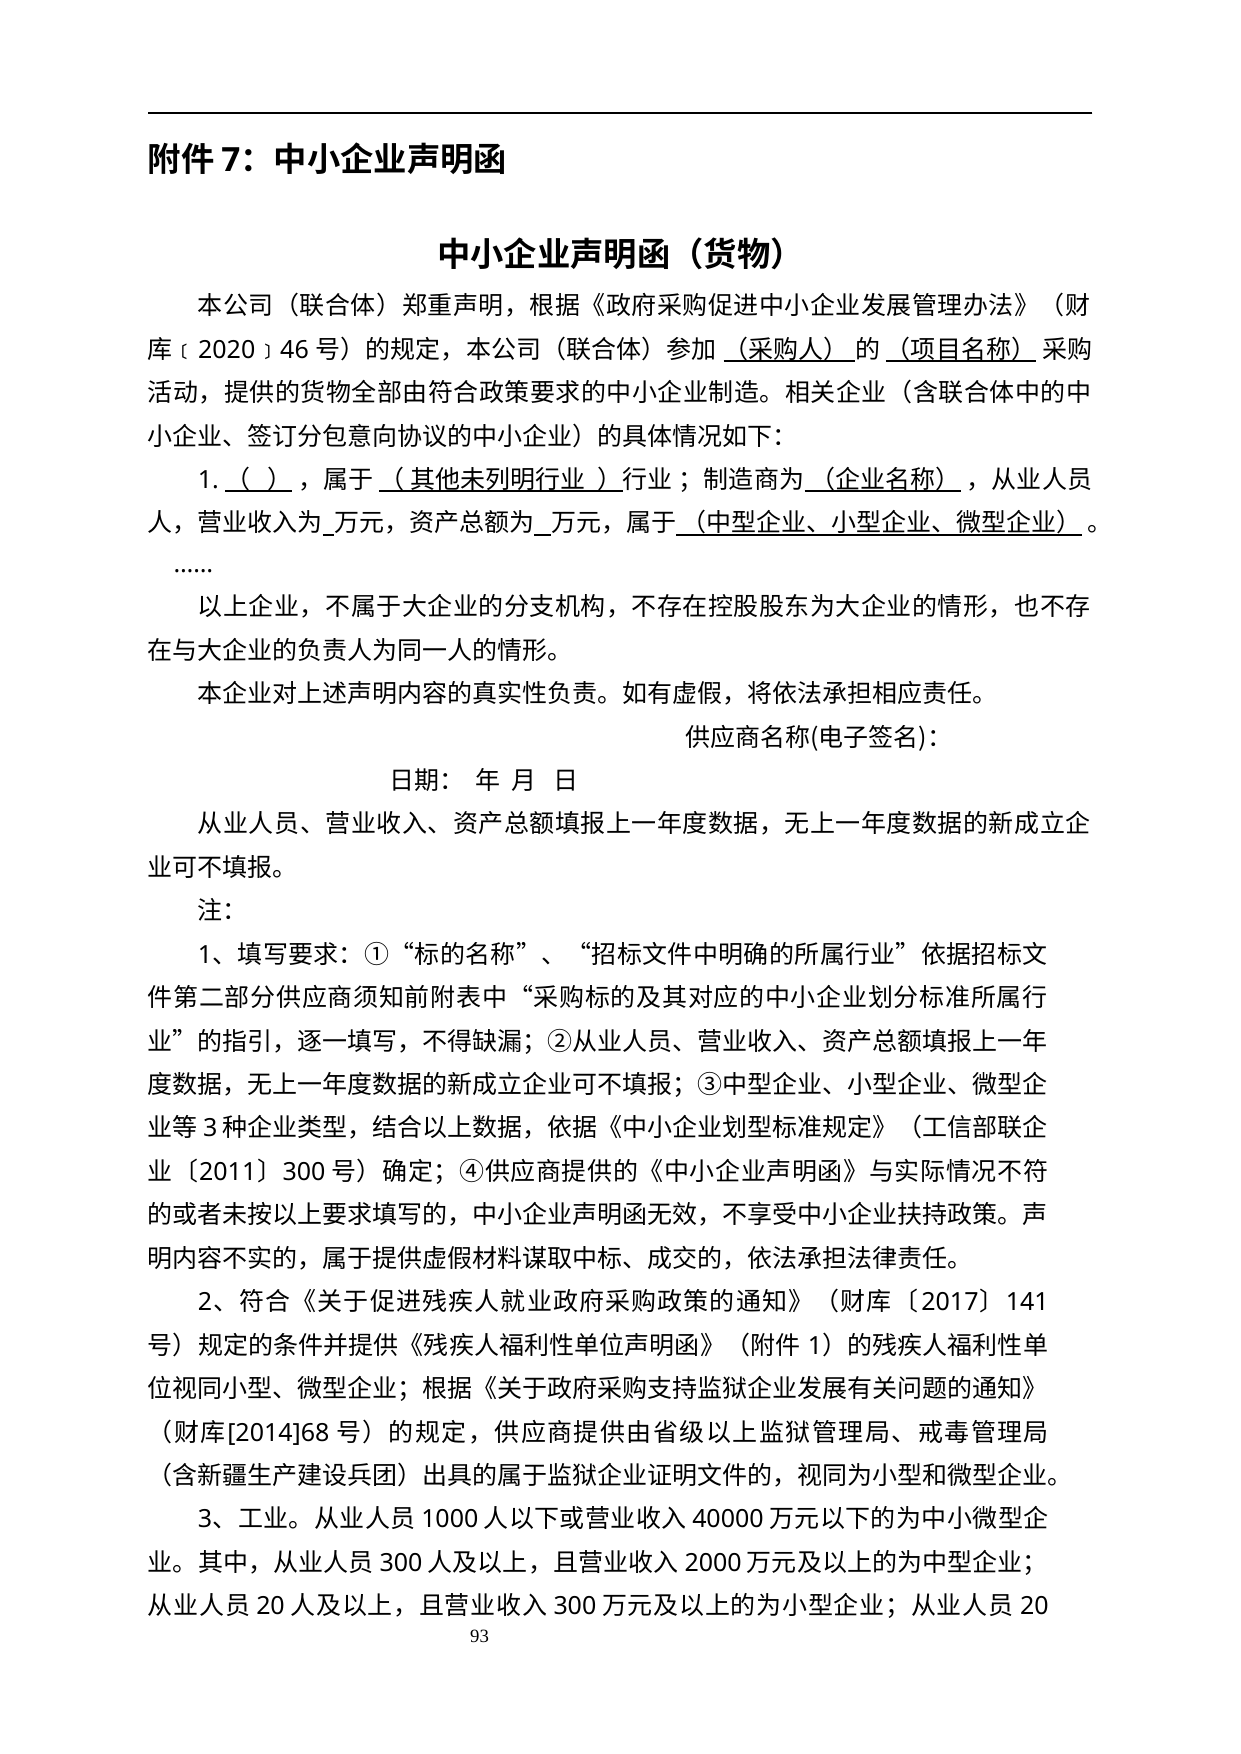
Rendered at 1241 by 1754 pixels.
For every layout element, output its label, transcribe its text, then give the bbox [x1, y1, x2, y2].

text 附件7：中小企业声明函 [148, 133, 1092, 181]
text 以上企业，不属于大企业的分支机构，不存在控股股东为大企业的情形，也不存在与大企业的负责人为同一人的情形。 [148, 587, 1092, 666]
text 供应商名称(电子签名)： [148, 717, 1092, 753]
text 1、填写要求：①“标的名称”、“招标文件中明确的所属行业”依据招标文件第二部分供应商须知前附表中“采购标的及其对应的中小企业划分标准所属行业”的指引，逐一填写，不得缺漏；②从业人员、营业收入、资产总额填报上一年度数据，无上一年度数据的新成立企业可不填报；③中型企业、小型企业、微型企业等3种企业类型，结合以上数据，依据《中小企业划型标准规定》（工信部联企业〔2011〕300号）确定；④供应商提供的《中小企业声明函》与实际情况不符的或者未按以上要求填写的，中小企业声明函无效，不享受中小企业扶持政策。声明内容不实的，属于提供虚假材料谋取中标、成交的，依法承担法律责任。 [148, 934, 1049, 1274]
text 注： [148, 891, 1049, 927]
text 2、符合《关于促进残疾人就业政府采购政策的通知》（财库〔2017〕141号）规定的条件并提供《残疾人福利性单位声明函》（附件1）的残疾人福利性单位视同小型、微型企业；根据《关于政府采购支持监狱企业发展有关问题的通知》（财库[2014]68号）的规定，供应商提供由省级以上监狱管理局、戒毒管理局（含新疆生产建设兵团）出具的属于监狱企业证明文件的，视同为小型和微型企业。 [148, 1282, 1049, 1492]
text 1. （ ） ，属于 （ 其他未列明行业 ）行业 ；制造商为 （企业名称） ，从业人员 人，营业收入为 万元，资产总额为 万元，属于 （中型企业、小型企业、微型企业） 。 …… [148, 459, 1092, 580]
text 日期： 年 月 日 [148, 760, 1092, 797]
text 从业人员、营业收入、资产总额填报上一年度数据，无上一年度数据的新成立企业可不填报。 [148, 804, 1092, 883]
text 本企业对上述声明内容的真实性负责。如有虚假，将依法承担相应责任。 [148, 673, 1092, 710]
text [148, 1499, 1049, 1622]
text 中小企业声明函（货物） [148, 228, 1092, 276]
text 本公司（联合体）郑重声明，根据《政府采购促进中小企业发展管理办法》（财库﹝2020﹞46 号）的规定，本公司（联合体）参加 （采购人） 的 （项目名称） 采购活动，提供的货物全部由符合政策要求的中小企业制造。相关企业（含联合体中的中小企业、签订分包意向协议的中小企业）的具体情况如下： [148, 286, 1092, 452]
